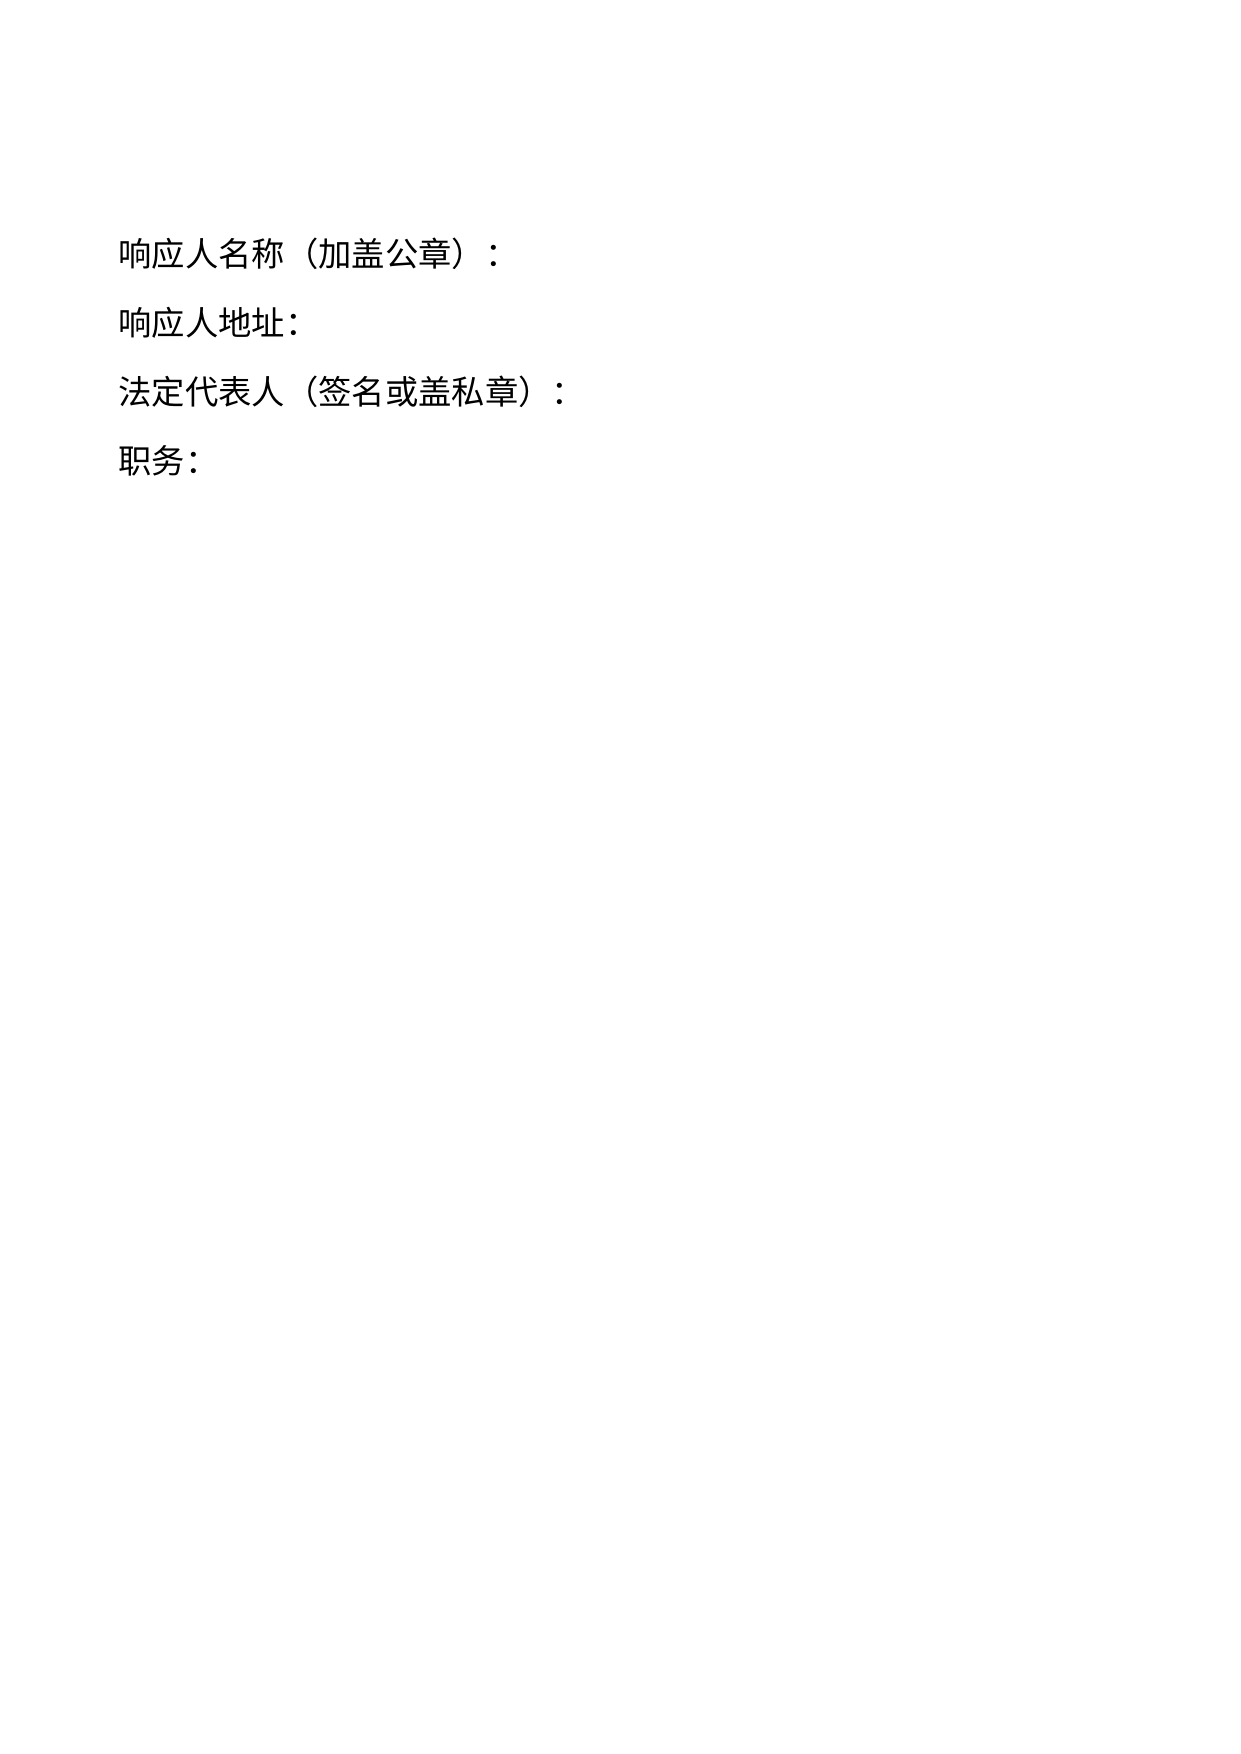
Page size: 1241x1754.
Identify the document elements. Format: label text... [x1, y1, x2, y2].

text 法定代表人（签名或盖私章）： [118, 356, 1122, 425]
text 响应人地址： [118, 286, 1122, 356]
text 响应人名称（加盖公章）： [118, 217, 1122, 286]
text 职务： [118, 425, 1122, 494]
